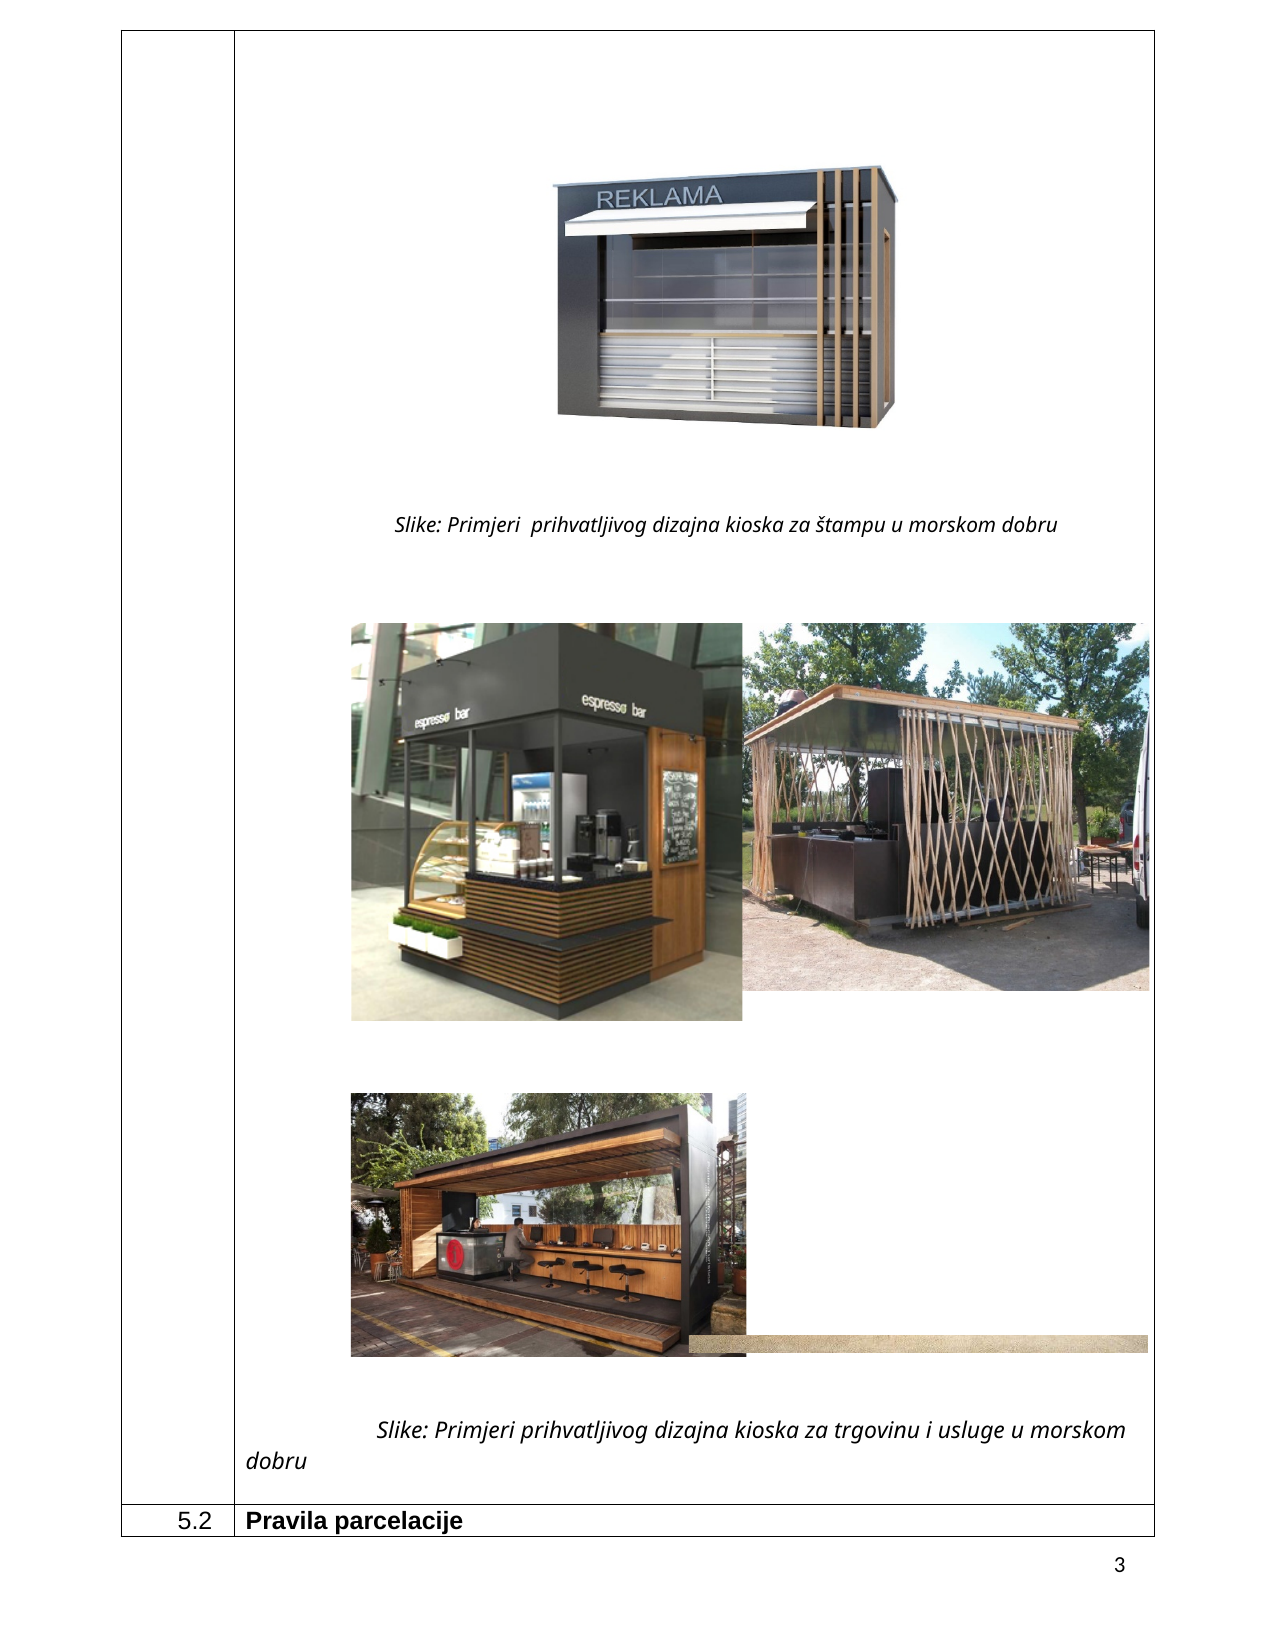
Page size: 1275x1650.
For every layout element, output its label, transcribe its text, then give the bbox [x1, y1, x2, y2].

picture [350, 1093, 1148, 1357]
table_cell [122, 31, 234, 1504]
table_cell 5.2 [122, 1505, 234, 1536]
picture [512, 155, 951, 448]
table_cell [235, 31, 1154, 1504]
picture [350, 623, 1154, 1019]
table_cell Pravila parcelacije [235, 1505, 1154, 1536]
